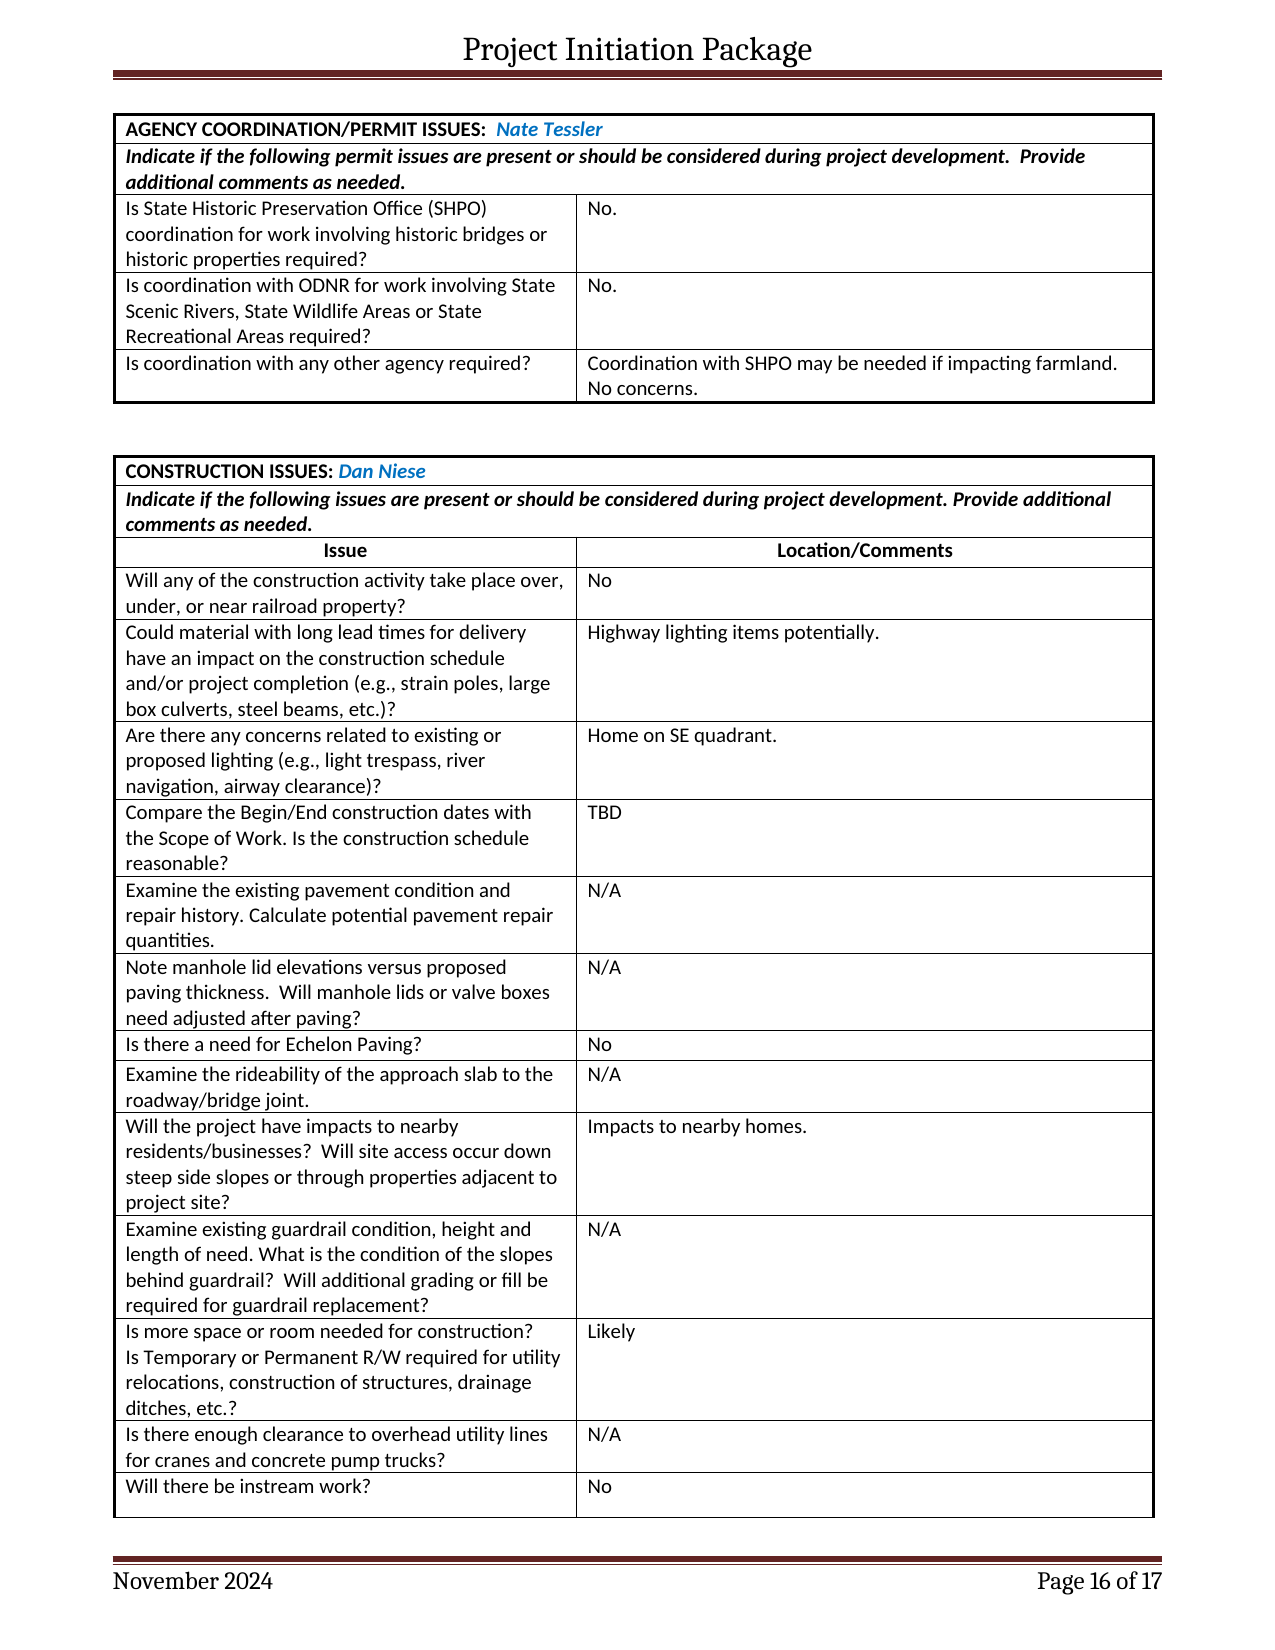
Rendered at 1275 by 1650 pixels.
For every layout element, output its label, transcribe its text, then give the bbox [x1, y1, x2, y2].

table_cell Examine the existing pavement condition and repair history. Calculate potential pavement repair quantities. [116, 877, 576, 953]
table_cell N/A [577, 1421, 1152, 1472]
table_cell Indicate if the following permit issues are present or should be considered during project development. Provide additional comments as needed. [116, 144, 1152, 194]
table_cell Indicate if the following issues are present or should be considered during project development. Provide additional comments as needed. [116, 486, 1152, 537]
table_cell Is more space or room needed for construction? Is Temporary or Permanent R/W required for utility relocations, construction of structures, drainage ditches, etc.? [116, 1319, 576, 1420]
table_cell Compare the Begin/End construction dates with the Scope of Work. Is the construction schedule reasonable? [116, 800, 576, 876]
table_cell Examine existing guardrail condition, height and length of need. What is the condition of the slopes behind guardrail? Will additional grading or fill be required for guardrail replacement? [116, 1216, 576, 1318]
table_cell N/A [577, 1061, 1152, 1112]
table_cell Will any of the construction activity take place over, under, or near railroad property? [116, 568, 576, 618]
table_cell Likely [577, 1319, 1152, 1420]
table_cell Is coordination with any other agency required? [116, 350, 576, 401]
table_cell Is there a need for Echelon Paving? [116, 1031, 576, 1060]
table_cell Will there be instream work? [116, 1473, 576, 1517]
table_cell Could material with long lead times for delivery have an impact on the construction schedule and/or project completion (e.g., strain poles, large box culverts, steel beams, etc.)? [116, 620, 576, 721]
table_cell Is coordination with ODNR for work involving State Scenic Rivers, State Wildlife Areas or State Recreational Areas required? [116, 273, 576, 349]
table_cell No. [577, 195, 1152, 272]
table_cell Highway lighting items potentially. [577, 620, 1152, 721]
table_cell Examine the rideability of the approach slab to the roadway/bridge joint. [116, 1061, 576, 1112]
table_cell N/A [577, 954, 1152, 1030]
table_header CONSTRUCTION ISSUES: Dan Niese [116, 458, 1152, 485]
table_cell TBD [577, 800, 1152, 876]
table_cell Note manhole lid elevations versus proposed paving thickness. Will manhole lids or valve boxes need adjusted after paving? [116, 954, 576, 1030]
table_header AGENCY COORDINATION/PERMIT ISSUES: Nate Tessler [116, 116, 1152, 142]
table_cell Will the project have impacts to nearby residents/businesses? Will site access occur down steep side slopes or through properties adjacent to project site? [116, 1113, 576, 1215]
table_cell Issue [116, 538, 576, 567]
table_cell Location/Comments [577, 538, 1152, 567]
table_cell Coordination with SHPO may be needed if impacting farmland. No concerns. [577, 350, 1152, 401]
table_cell Are there any concerns related to existing or proposed lighting (e.g., light trespass, river navigation, airway clearance)? [116, 722, 576, 798]
table_cell No [577, 1473, 1152, 1517]
table_cell Is State Historic Preservation Office (SHPO) coordination for work involving historic bridges or historic properties required? [116, 195, 576, 272]
table_cell Impacts to nearby homes. [577, 1113, 1152, 1215]
table_cell No [577, 568, 1152, 618]
table_cell Home on SE quadrant. [577, 722, 1152, 798]
table_cell No. [577, 273, 1152, 349]
table_cell No [577, 1031, 1152, 1060]
table_cell Is there enough clearance to overhead utility lines for cranes and concrete pump trucks? [116, 1421, 576, 1472]
table_cell N/A [577, 1216, 1152, 1318]
table_cell N/A [577, 877, 1152, 953]
